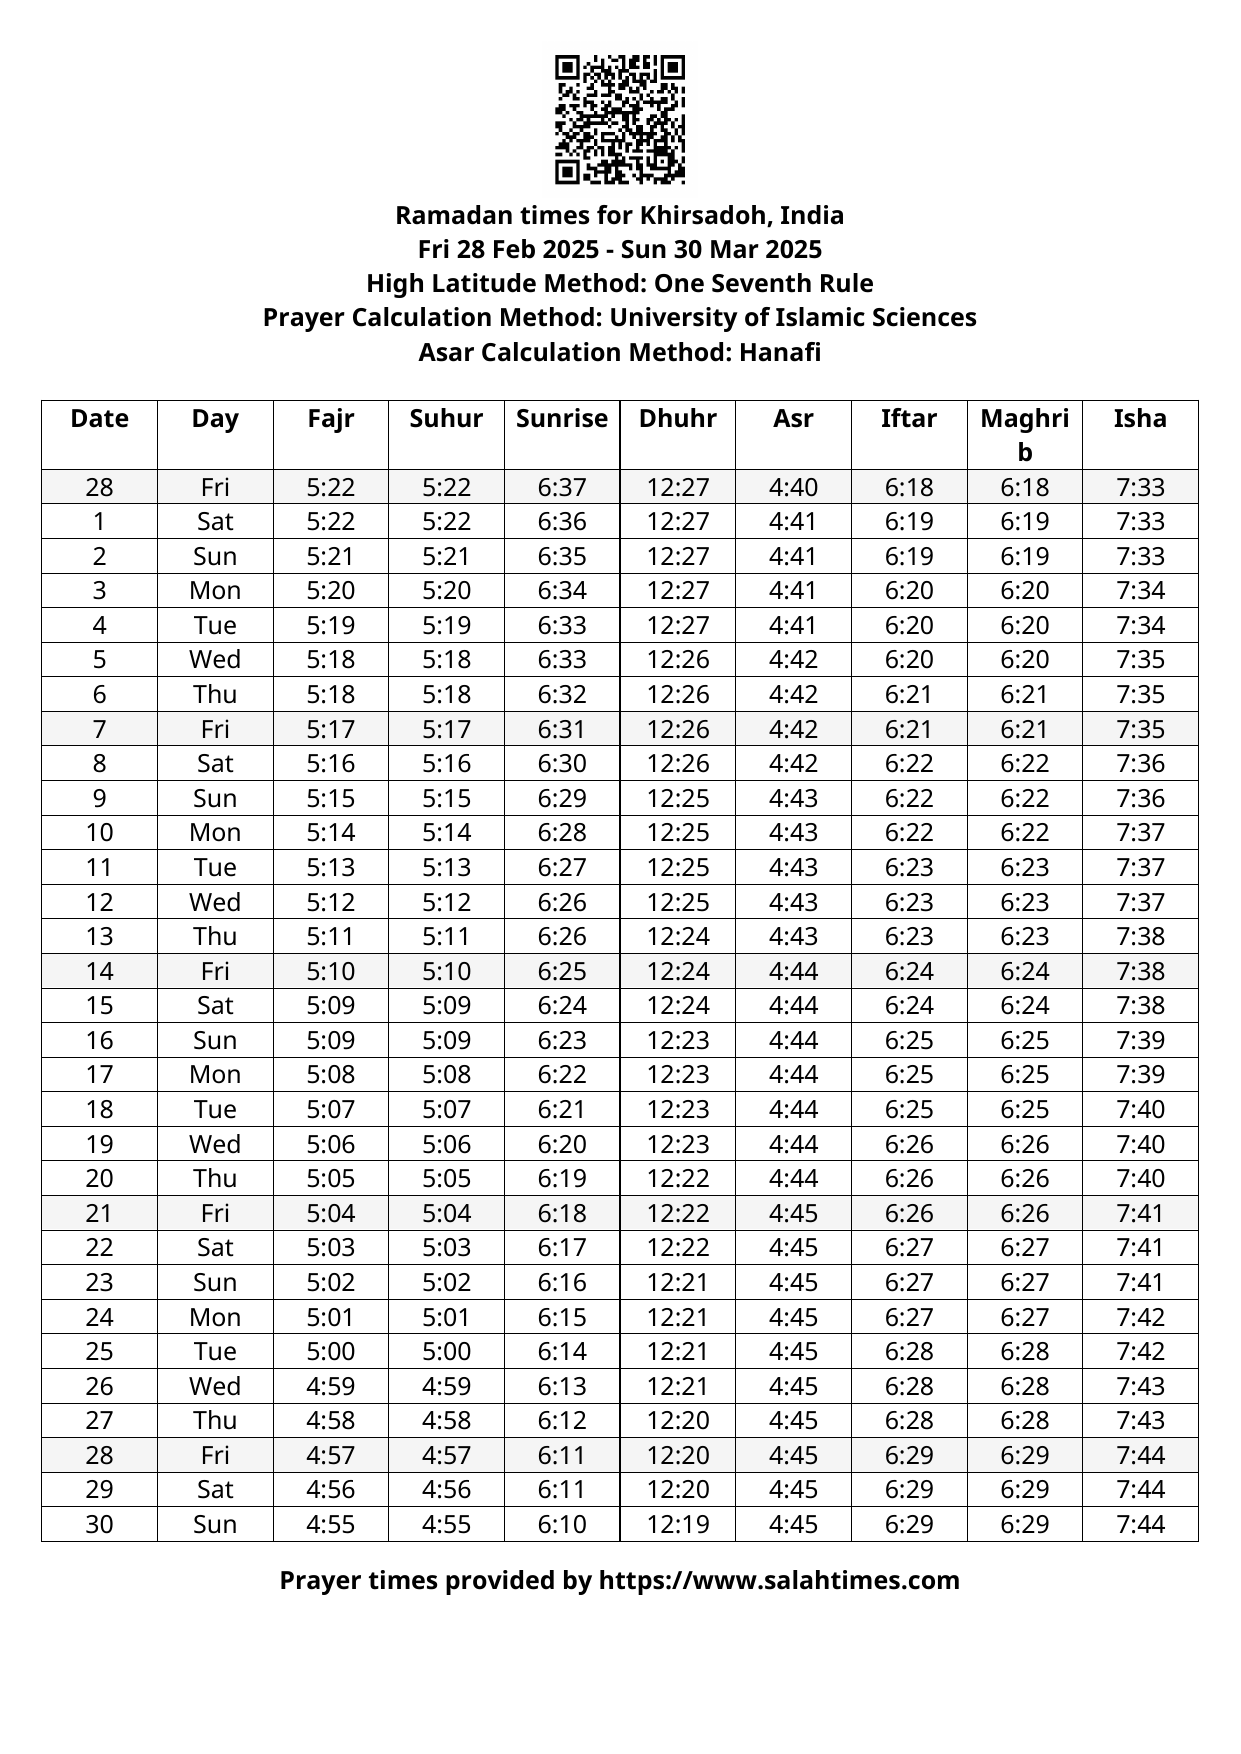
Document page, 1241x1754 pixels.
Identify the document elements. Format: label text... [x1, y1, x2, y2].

table_cell 12:27 [621, 470, 735, 503]
table_cell 6:30 [505, 746, 619, 780]
table_cell Wed [158, 643, 273, 676]
table_cell 6:18 [505, 1196, 619, 1229]
table_cell 4:43 [736, 919, 851, 953]
table_cell 12:23 [621, 1092, 735, 1126]
table_cell Fri [158, 712, 273, 745]
table_cell 6:36 [505, 504, 619, 538]
table_cell 6:26 [852, 1196, 967, 1229]
table_cell Sat [158, 504, 273, 538]
table_cell 5:12 [274, 885, 388, 918]
table_cell 8 [42, 746, 157, 780]
table_cell 6:29 [852, 1438, 967, 1472]
table_cell Tue [158, 1092, 273, 1126]
table_cell 18 [42, 1092, 157, 1126]
table_cell 5:15 [389, 781, 504, 814]
table_cell 4:45 [736, 1404, 851, 1437]
table_cell 6:13 [505, 1369, 619, 1402]
table_cell 6:27 [852, 1300, 967, 1333]
table_cell 4:41 [736, 574, 851, 607]
table_cell 7:34 [1083, 574, 1198, 607]
table_cell Sun [158, 1023, 273, 1057]
table_cell 24 [42, 1300, 157, 1333]
table_cell 12:27 [621, 504, 735, 538]
text Ramadan times for Khirsadoh, India [42, 198, 1198, 232]
table_cell 6:27 [968, 1231, 1082, 1264]
table_cell 6:21 [505, 1092, 619, 1126]
table_cell Thu [158, 1404, 273, 1437]
table_cell 4:42 [736, 712, 851, 745]
table_cell 12:27 [621, 539, 735, 572]
table_cell 7:37 [1083, 850, 1198, 884]
table_cell Thu [158, 677, 273, 711]
table_cell 5:01 [274, 1300, 388, 1333]
table_cell 5:16 [389, 746, 504, 780]
table_cell 6:19 [968, 504, 1082, 538]
table_cell 12:22 [621, 1231, 735, 1264]
table_header Maghrib [968, 401, 1082, 469]
table_cell 5:18 [389, 643, 504, 676]
table_cell 5:06 [389, 1127, 504, 1160]
table_cell 7:43 [1083, 1369, 1198, 1402]
table_cell 7:44 [1083, 1438, 1198, 1472]
table_cell 12:25 [621, 885, 735, 918]
table_cell 7:36 [1083, 746, 1198, 780]
table_cell 5:19 [389, 608, 504, 642]
table_cell 6:29 [968, 1507, 1082, 1541]
table_cell Mon [158, 816, 273, 849]
table_cell 6:26 [968, 1127, 1082, 1160]
table_cell 6:24 [968, 954, 1082, 987]
table_cell 6:26 [968, 1196, 1082, 1229]
table_cell 6:28 [852, 1334, 967, 1368]
table_cell Sat [158, 1473, 273, 1506]
table_cell 6:23 [968, 885, 1082, 918]
table_cell 6:37 [505, 470, 619, 503]
table_cell 7:38 [1083, 989, 1198, 1022]
table_cell 4:43 [736, 885, 851, 918]
table_header Fajr [274, 401, 388, 469]
table_cell 12:20 [621, 1404, 735, 1437]
table_cell 29 [42, 1473, 157, 1506]
table_cell Tue [158, 608, 273, 642]
table_cell 6:20 [505, 1127, 619, 1160]
table_cell 6:28 [968, 1369, 1082, 1402]
table_cell Mon [158, 574, 273, 607]
table_cell 4:41 [736, 504, 851, 538]
table_cell 12:24 [621, 919, 735, 953]
table_cell 5:02 [274, 1265, 388, 1299]
table_cell 4:43 [736, 816, 851, 849]
table_cell 6:29 [852, 1507, 967, 1541]
table_cell 6:22 [968, 746, 1082, 780]
table_cell 4:44 [736, 1058, 851, 1091]
table_cell 4:55 [274, 1507, 388, 1541]
table_cell 6:34 [505, 574, 619, 607]
table_cell 1 [42, 504, 157, 538]
table_cell 6:26 [852, 1127, 967, 1160]
table_cell 26 [42, 1369, 157, 1402]
table_cell 6:11 [505, 1473, 619, 1506]
table_cell 5:21 [274, 539, 388, 572]
table_cell 5:19 [274, 608, 388, 642]
table_cell Sun [158, 1507, 273, 1541]
table_cell Mon [158, 1300, 273, 1333]
table_cell 7:40 [1083, 1127, 1198, 1160]
table_cell 5:00 [274, 1334, 388, 1368]
table_cell 5:20 [274, 574, 388, 607]
table_cell 5:18 [389, 677, 504, 711]
table_cell 12:23 [621, 1058, 735, 1091]
table_cell 12:19 [621, 1507, 735, 1541]
table_cell 4:42 [736, 746, 851, 780]
table_cell Sat [158, 746, 273, 780]
table_cell 5:06 [274, 1127, 388, 1160]
table_cell 6:32 [505, 677, 619, 711]
table_cell 4:57 [389, 1438, 504, 1472]
table_cell 6:23 [505, 1023, 619, 1057]
table_cell 5:04 [389, 1196, 504, 1229]
table_cell 7 [42, 712, 157, 745]
table_cell 4:57 [274, 1438, 388, 1472]
table_cell 7:42 [1083, 1334, 1198, 1368]
table_cell 4:45 [736, 1473, 851, 1506]
table_cell 5:20 [389, 574, 504, 607]
table_cell 12:26 [621, 746, 735, 780]
table_cell 6:35 [505, 539, 619, 572]
table_cell 6:11 [505, 1438, 619, 1472]
table_cell 5 [42, 643, 157, 676]
table_cell 4:56 [389, 1473, 504, 1506]
table_cell 4:44 [736, 1127, 851, 1160]
table_cell 5:07 [274, 1092, 388, 1126]
table_cell 2 [42, 539, 157, 572]
table_header Dhuhr [621, 401, 735, 469]
table_cell 6:24 [852, 989, 967, 1022]
table_cell 5:15 [274, 781, 388, 814]
table_cell 6:29 [852, 1473, 967, 1506]
table_cell Tue [158, 850, 273, 884]
table_cell 5:08 [274, 1058, 388, 1091]
table_cell 6:31 [505, 712, 619, 745]
table_cell 6:27 [852, 1231, 967, 1264]
table_cell 6:25 [968, 1023, 1082, 1057]
table_cell 6:19 [852, 504, 967, 538]
table_cell 6:24 [505, 989, 619, 1022]
table_cell 4:44 [736, 1092, 851, 1126]
table_cell 5:09 [389, 989, 504, 1022]
table_header Date [42, 401, 157, 469]
table_cell Sun [158, 781, 273, 814]
table_cell 7:38 [1083, 919, 1198, 953]
table_cell Thu [158, 919, 273, 953]
table_cell 5:18 [274, 643, 388, 676]
table_cell 7:36 [1083, 781, 1198, 814]
table_cell 6:19 [505, 1161, 619, 1195]
table_cell 4:45 [736, 1300, 851, 1333]
table_cell 12:20 [621, 1473, 735, 1506]
table_cell 12:24 [621, 989, 735, 1022]
table_cell 6:22 [852, 816, 967, 849]
table_cell 6:27 [852, 1265, 967, 1299]
text Fri 28 Feb 2025 - Sun 30 Mar 2025 [42, 232, 1198, 266]
table_cell 4:44 [736, 954, 851, 987]
table_cell 4:55 [389, 1507, 504, 1541]
table_cell Mon [158, 1058, 273, 1091]
table_cell 12:27 [621, 574, 735, 607]
table_cell 16 [42, 1023, 157, 1057]
table_cell 5:22 [274, 504, 388, 538]
table_cell 4:45 [736, 1438, 851, 1472]
table_cell 5:16 [274, 746, 388, 780]
table_cell 7:35 [1083, 712, 1198, 745]
table_cell Fri [158, 1438, 273, 1472]
table_cell 6:25 [505, 954, 619, 987]
table_cell 12:25 [621, 816, 735, 849]
table_cell 5:13 [389, 850, 504, 884]
table_cell 6:23 [968, 850, 1082, 884]
table_cell 6:25 [852, 1058, 967, 1091]
table_cell 7:39 [1083, 1023, 1198, 1057]
table_cell 28 [42, 470, 157, 503]
table_cell 19 [42, 1127, 157, 1160]
table_cell 9 [42, 781, 157, 814]
table_cell 4:59 [274, 1369, 388, 1402]
table_cell 5:14 [274, 816, 388, 849]
table_cell 4:45 [736, 1196, 851, 1229]
table_cell 6:20 [852, 574, 967, 607]
table_cell 5:05 [389, 1161, 504, 1195]
table_cell Sat [158, 989, 273, 1022]
table_cell 23 [42, 1265, 157, 1299]
table_cell 6:23 [968, 919, 1082, 953]
table_cell 6:28 [968, 1334, 1082, 1368]
table_cell 12:22 [621, 1196, 735, 1229]
text High Latitude Method: One Seventh Rule [42, 266, 1198, 300]
table_cell 7:34 [1083, 608, 1198, 642]
table_cell 6:24 [852, 954, 967, 987]
picture [542, 41, 699, 198]
table_cell 5:07 [389, 1092, 504, 1126]
table_cell 5:04 [274, 1196, 388, 1229]
table_cell 6:22 [852, 781, 967, 814]
table_cell 12 [42, 885, 157, 918]
table_cell 4:45 [736, 1265, 851, 1299]
table_cell 12:22 [621, 1161, 735, 1195]
table_cell 6:26 [968, 1161, 1082, 1195]
table_cell 6:27 [968, 1265, 1082, 1299]
table_cell 6:22 [852, 746, 967, 780]
table_cell 6:25 [852, 1023, 967, 1057]
table_cell 7:38 [1083, 954, 1198, 987]
table_cell Wed [158, 1127, 273, 1160]
table_cell 5:14 [389, 816, 504, 849]
table_cell 5:03 [389, 1231, 504, 1264]
table_cell 6:10 [505, 1507, 619, 1541]
table_cell 6:16 [505, 1265, 619, 1299]
table_cell 6:21 [968, 677, 1082, 711]
table_cell 6:23 [852, 885, 967, 918]
table_cell 22 [42, 1231, 157, 1264]
table_cell 5:09 [389, 1023, 504, 1057]
table_cell 5:00 [389, 1334, 504, 1368]
table_cell 7:41 [1083, 1265, 1198, 1299]
table_cell 4:45 [736, 1507, 851, 1541]
table_cell 12:24 [621, 954, 735, 987]
table_cell 12:25 [621, 781, 735, 814]
table_cell 6:25 [852, 1092, 967, 1126]
table_cell 20 [42, 1161, 157, 1195]
table_cell 12:26 [621, 643, 735, 676]
table_cell Tue [158, 1334, 273, 1368]
table_cell 7:35 [1083, 677, 1198, 711]
table_cell 6:20 [968, 608, 1082, 642]
table_cell 12:21 [621, 1369, 735, 1402]
table_cell 4:41 [736, 539, 851, 572]
table_cell 5:22 [389, 470, 504, 503]
text Asar Calculation Method: Hanafi [42, 334, 1198, 368]
table_cell 4:40 [736, 470, 851, 503]
table_cell 5:11 [389, 919, 504, 953]
table_cell 6:25 [968, 1058, 1082, 1091]
table_cell 28 [42, 1438, 157, 1472]
table_cell 6 [42, 677, 157, 711]
table_cell 7:37 [1083, 885, 1198, 918]
table_cell 6:14 [505, 1334, 619, 1368]
table_cell 7:44 [1083, 1473, 1198, 1506]
table_cell 7:43 [1083, 1404, 1198, 1437]
table_cell 6:18 [968, 470, 1082, 503]
table_cell 27 [42, 1404, 157, 1437]
table_cell Sun [158, 539, 273, 572]
table_cell 21 [42, 1196, 157, 1229]
table_cell 5:01 [389, 1300, 504, 1333]
table_cell 12:21 [621, 1300, 735, 1333]
table_cell 6:22 [505, 1058, 619, 1091]
table_cell 6:20 [968, 643, 1082, 676]
table_cell 6:20 [852, 608, 967, 642]
table_cell 4:44 [736, 1023, 851, 1057]
table_cell 6:19 [852, 539, 967, 572]
table_cell 6:23 [852, 850, 967, 884]
table_cell 14 [42, 954, 157, 987]
table_cell Sat [158, 1231, 273, 1264]
table_cell 4:41 [736, 608, 851, 642]
table_cell 6:22 [968, 781, 1082, 814]
table_cell 12:23 [621, 1023, 735, 1057]
table_cell 6:21 [852, 712, 967, 745]
table_header Day [158, 401, 273, 469]
text Prayer Calculation Method: University of Islamic Sciences [42, 300, 1198, 334]
table_cell 6:22 [968, 816, 1082, 849]
table_cell Thu [158, 1161, 273, 1195]
table_cell 5:22 [274, 470, 388, 503]
table_cell 5:13 [274, 850, 388, 884]
table_cell 4:56 [274, 1473, 388, 1506]
table_cell 6:24 [968, 989, 1082, 1022]
table_cell 6:20 [968, 574, 1082, 607]
table_cell 7:41 [1083, 1196, 1198, 1229]
table_cell 5:22 [389, 504, 504, 538]
table_header Asr [736, 401, 851, 469]
table_cell 7:40 [1083, 1092, 1198, 1126]
table_cell 4:42 [736, 643, 851, 676]
table_cell Fri [158, 954, 273, 987]
table_cell 6:19 [968, 539, 1082, 572]
table_cell 5:11 [274, 919, 388, 953]
table_cell 12:25 [621, 850, 735, 884]
table_cell 6:26 [852, 1161, 967, 1195]
table_cell 4:43 [736, 781, 851, 814]
table_cell 6:21 [852, 677, 967, 711]
table_cell 7:35 [1083, 643, 1198, 676]
table_cell 12:21 [621, 1334, 735, 1368]
table_cell 6:26 [505, 885, 619, 918]
table_cell 4:45 [736, 1369, 851, 1402]
table_cell 6:29 [968, 1473, 1082, 1506]
table_cell 5:02 [389, 1265, 504, 1299]
table_cell 11 [42, 850, 157, 884]
table_header Suhur [389, 401, 504, 469]
table_cell 5:03 [274, 1231, 388, 1264]
table_cell 6:18 [852, 470, 967, 503]
table_cell 5:08 [389, 1058, 504, 1091]
table_cell 6:27 [968, 1300, 1082, 1333]
table_cell Wed [158, 885, 273, 918]
table_cell 5:10 [389, 954, 504, 987]
table_cell Wed [158, 1369, 273, 1402]
table_cell 5:17 [389, 712, 504, 745]
table_cell 5:12 [389, 885, 504, 918]
table_cell 4:45 [736, 1334, 851, 1368]
table_cell 6:28 [968, 1404, 1082, 1437]
table_cell 6:17 [505, 1231, 619, 1264]
table_header Sunrise [505, 401, 619, 469]
table_cell 7:37 [1083, 816, 1198, 849]
table_cell 6:21 [968, 712, 1082, 745]
table_cell 12:20 [621, 1438, 735, 1472]
table_cell 5:21 [389, 539, 504, 572]
table_cell Fri [158, 470, 273, 503]
table_cell 7:40 [1083, 1161, 1198, 1195]
table_cell 7:39 [1083, 1058, 1198, 1091]
table_header Iftar [852, 401, 967, 469]
table_cell 7:33 [1083, 504, 1198, 538]
table_cell 6:12 [505, 1404, 619, 1437]
table_cell 7:41 [1083, 1231, 1198, 1264]
table_cell 17 [42, 1058, 157, 1091]
table_cell 3 [42, 574, 157, 607]
table_cell 6:28 [852, 1404, 967, 1437]
table_cell 4:44 [736, 989, 851, 1022]
table_header Isha [1083, 401, 1198, 469]
table_cell 6:26 [505, 919, 619, 953]
table_cell 6:25 [968, 1092, 1082, 1126]
table_cell 4:43 [736, 850, 851, 884]
table_cell 6:29 [505, 781, 619, 814]
table_cell 5:10 [274, 954, 388, 987]
table_cell 12:27 [621, 608, 735, 642]
table_cell 5:17 [274, 712, 388, 745]
text Prayer times provided by https://www.salahtimes.com [42, 1563, 1198, 1597]
table_cell 13 [42, 919, 157, 953]
table_cell 15 [42, 989, 157, 1022]
table_cell 6:33 [505, 608, 619, 642]
table_cell Sun [158, 1265, 273, 1299]
table_cell 6:28 [505, 816, 619, 849]
table_cell 10 [42, 816, 157, 849]
table_cell 4:58 [389, 1404, 504, 1437]
table_cell 30 [42, 1507, 157, 1541]
table_cell 6:23 [852, 919, 967, 953]
table_cell 6:15 [505, 1300, 619, 1333]
table_cell 6:28 [852, 1369, 967, 1402]
table_cell 6:20 [852, 643, 967, 676]
table_cell 4:58 [274, 1404, 388, 1437]
table_cell 25 [42, 1334, 157, 1368]
table_cell 4:42 [736, 677, 851, 711]
table_cell 5:18 [274, 677, 388, 711]
table_cell Fri [158, 1196, 273, 1229]
table_cell 5:05 [274, 1161, 388, 1195]
table_cell 7:44 [1083, 1507, 1198, 1541]
table_cell 6:27 [505, 850, 619, 884]
table_cell 12:23 [621, 1127, 735, 1160]
table_cell 4:59 [389, 1369, 504, 1402]
table_cell 12:26 [621, 712, 735, 745]
table_cell 6:29 [968, 1438, 1082, 1472]
table_cell 7:33 [1083, 470, 1198, 503]
table_cell 5:09 [274, 989, 388, 1022]
table_cell 12:26 [621, 677, 735, 711]
table_cell 5:09 [274, 1023, 388, 1057]
table_cell 6:33 [505, 643, 619, 676]
table_cell 4:45 [736, 1231, 851, 1264]
table_cell 4:44 [736, 1161, 851, 1195]
table_cell 7:42 [1083, 1300, 1198, 1333]
table_cell 12:21 [621, 1265, 735, 1299]
table_cell 4 [42, 608, 157, 642]
table_cell 7:33 [1083, 539, 1198, 572]
